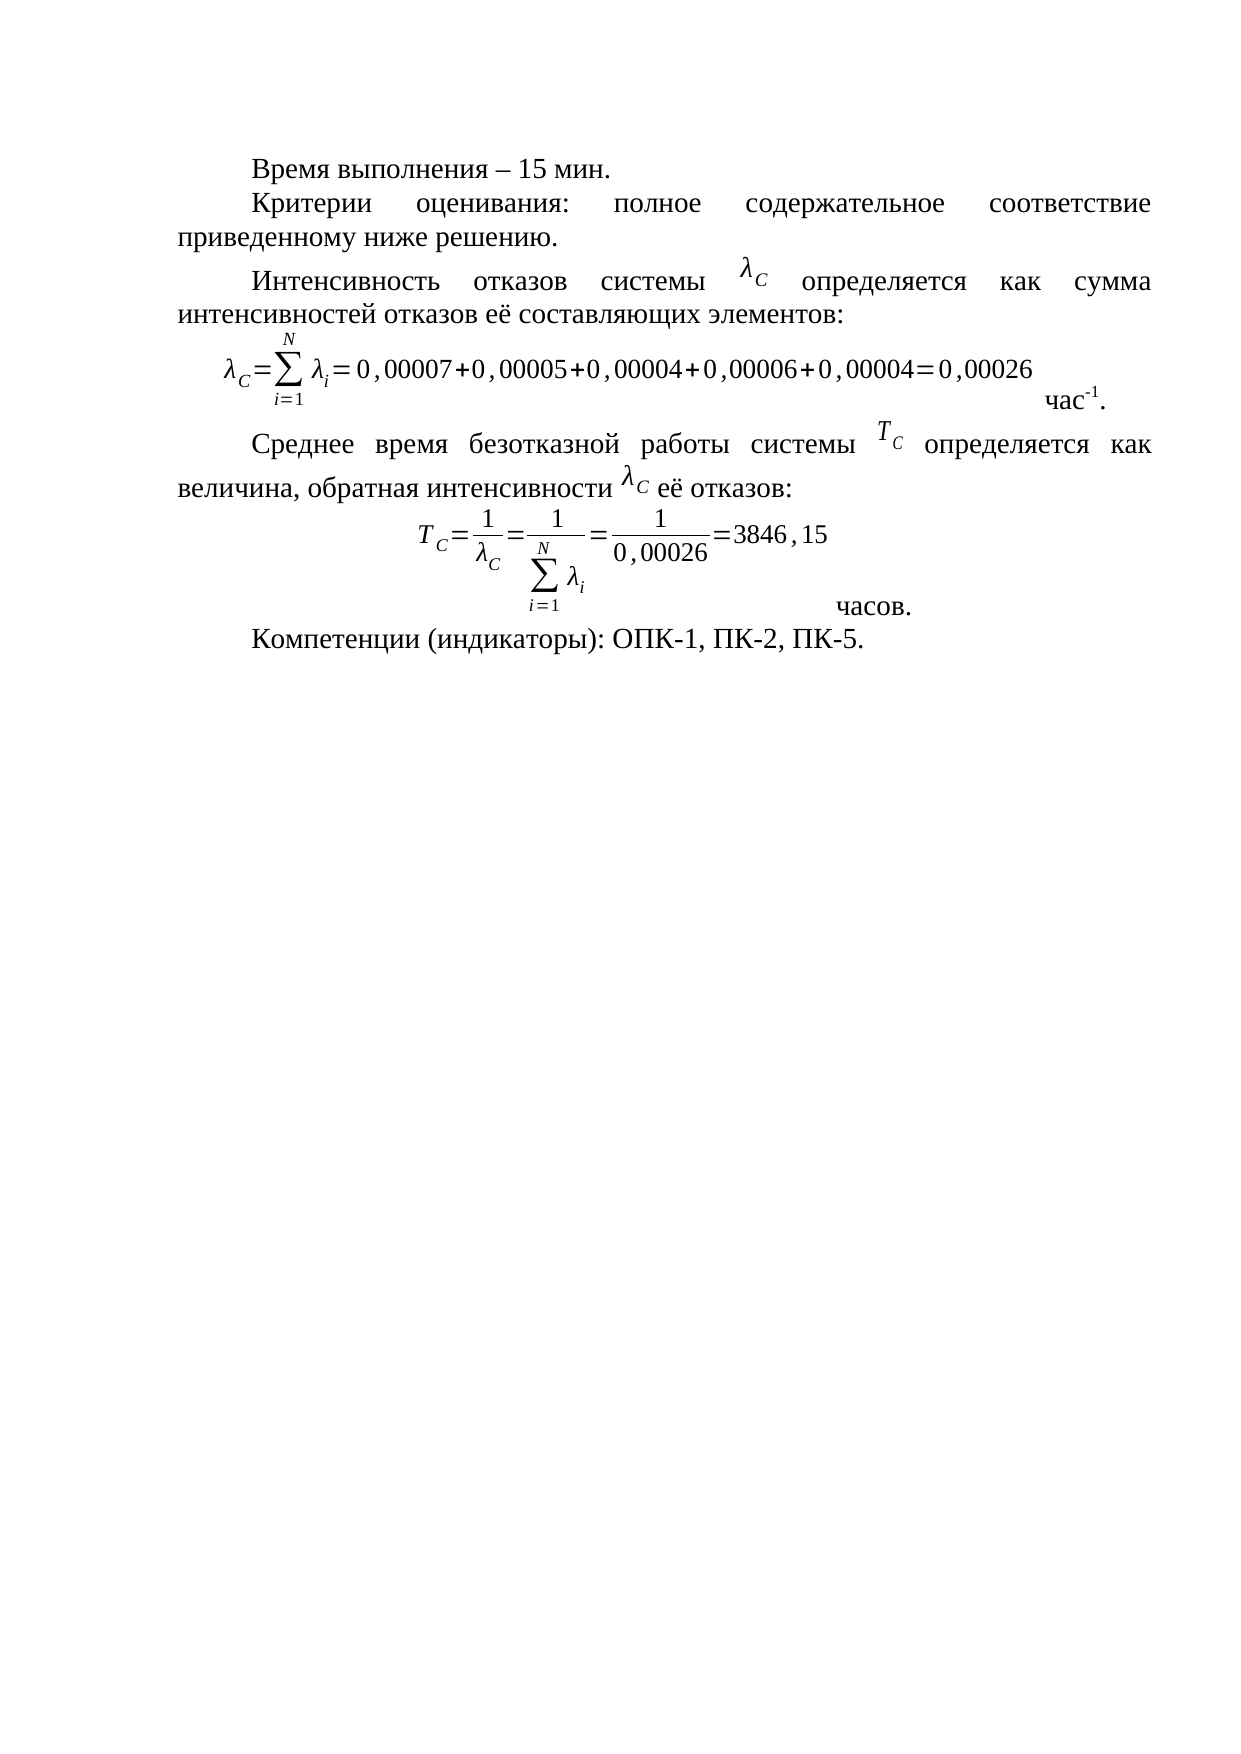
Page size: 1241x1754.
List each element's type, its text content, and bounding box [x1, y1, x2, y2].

text Компетенции (индикаторы): ОПК-1, ПК-2, ПК-5. [177, 621, 1152, 655]
text Критерии оценивания: полное содержательное соответствие приведенному ниже решению. [177, 185, 1152, 252]
text Интенсивность отказов системы определяется как сумма интенсивностей отказов её составляющих элементов: [177, 252, 1152, 330]
text час-1. [177, 330, 1152, 416]
text Время выполнения – 15 мин. [177, 152, 1152, 185]
text часов. [177, 504, 1152, 621]
text Среднее время безотказной работы системы определяется как величина, обратная интенсивности её отказов: [177, 416, 1152, 504]
